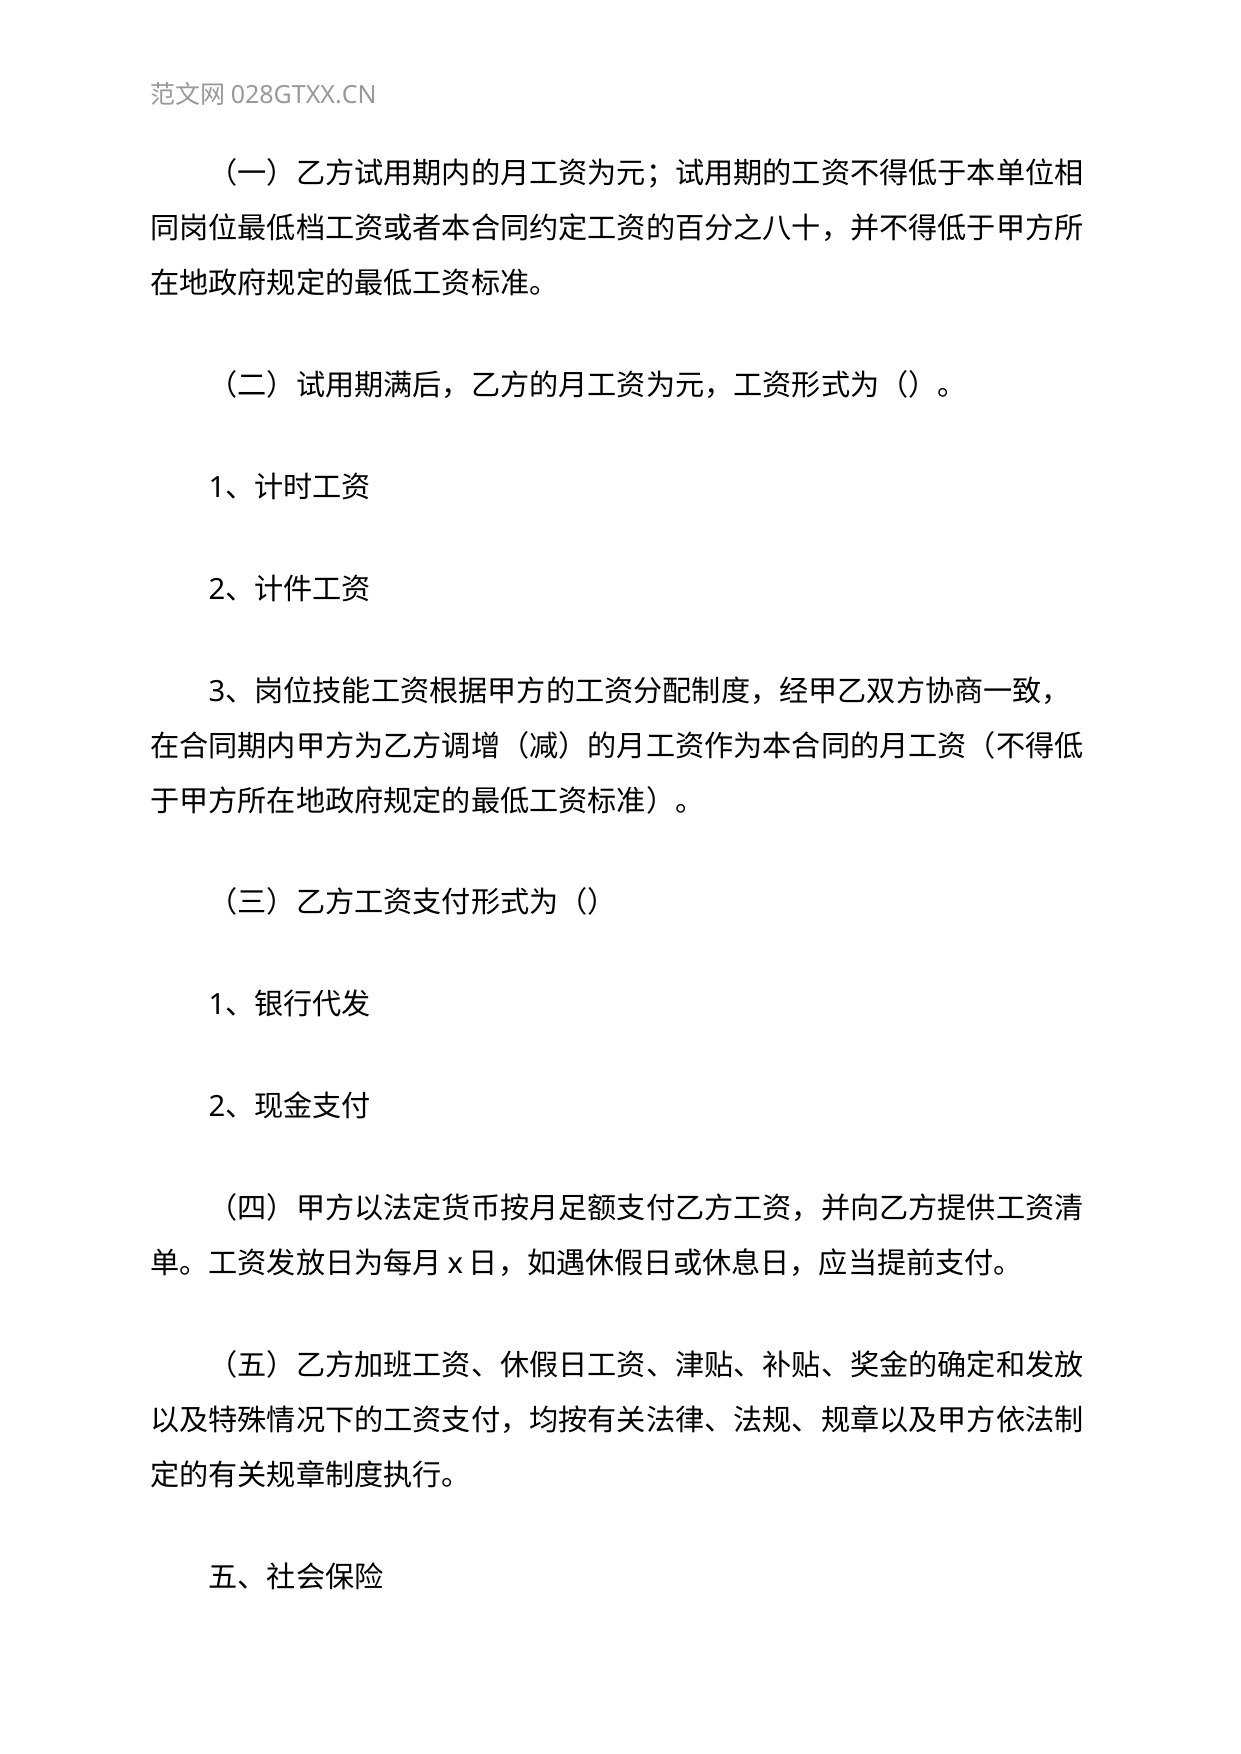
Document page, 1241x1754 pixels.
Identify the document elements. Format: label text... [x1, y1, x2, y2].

text 1、银行代发 [150, 981, 1090, 1023]
text （五）乙方加班工资、休假日工资、津贴、补贴、奖金的确定和发放以及特殊情况下的工资支付，均按有关法律、法规、规章以及甲方依法制定的有关规章制度执行。 [150, 1342, 1090, 1494]
text （三）乙方工资支付形式为（） [150, 879, 1090, 921]
text 2、现金支付 [150, 1083, 1090, 1125]
text （四）甲方以法定货币按月足额支付乙方工资，并向乙方提供工资清单。工资发放日为每月x日，如遇休假日或休息日，应当提前支付。 [150, 1185, 1090, 1282]
text 3、岗位技能工资根据甲方的工资分配制度，经甲乙双方协商一致，在合同期内甲方为乙方调增（减）的月工资作为本合同的月工资（不得低于甲方所在地政府规定的最低工资标准）。 [150, 667, 1090, 819]
text 五、社会保险 [150, 1553, 1090, 1595]
text （二）试用期满后，乙方的月工资为元，工资形式为（）。 [150, 362, 1090, 404]
text 1、计时工资 [150, 463, 1090, 506]
text （一）乙方试用期内的月工资为元；试用期的工资不得低于本单位相同岗位最低档工资或者本合同约定工资的百分之八十，并不得低于甲方所在地政府规定的最低工资标准。 [150, 150, 1090, 302]
text 2、计件工资 [150, 565, 1090, 608]
